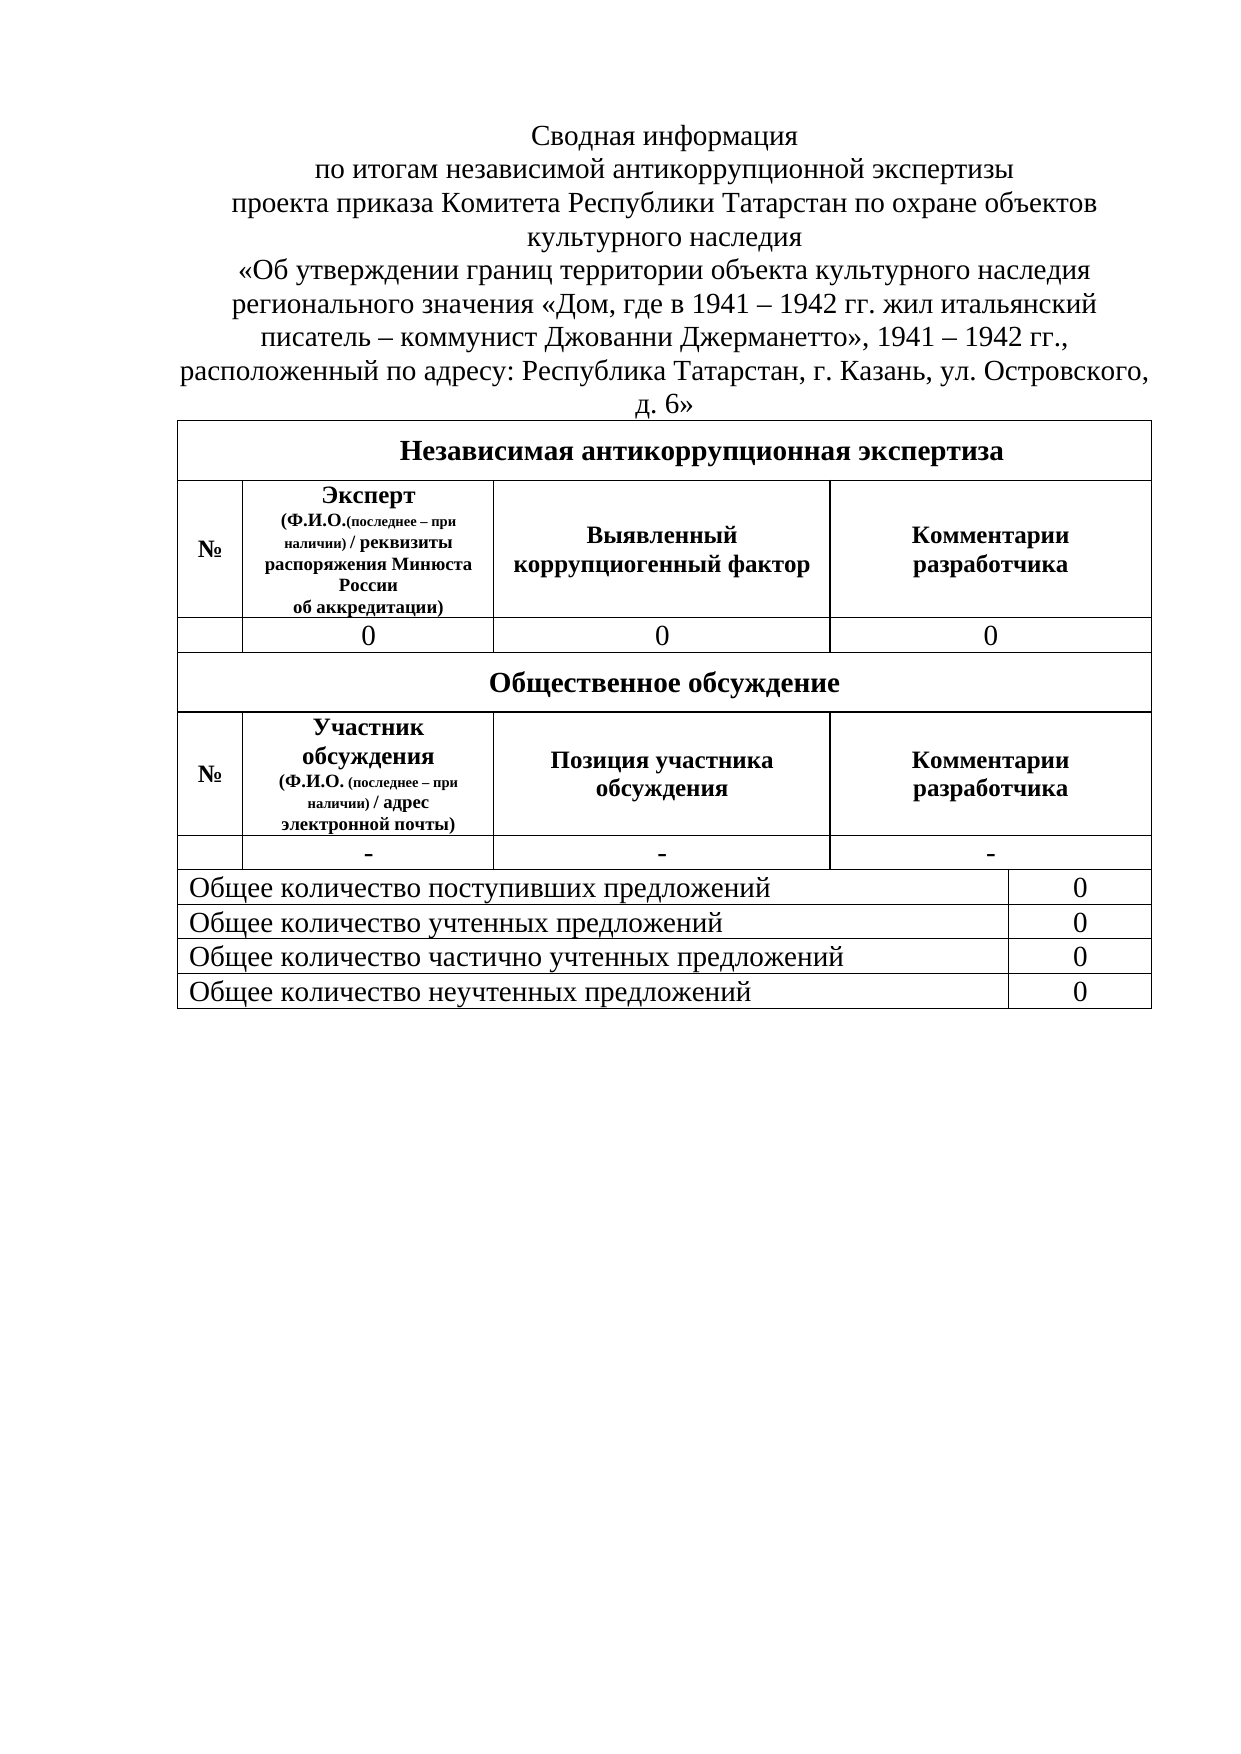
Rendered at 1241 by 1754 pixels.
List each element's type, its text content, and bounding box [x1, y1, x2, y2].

table_cell Общее количество частично учтенных предложений [178, 939, 1008, 973]
table_cell 0 [1009, 905, 1151, 938]
table_cell Эксперт (Ф.И.О.(последнее – при наличии) / реквизиты распоряжения Минюста России об аккредитации) [243, 481, 493, 617]
table_cell № [178, 713, 242, 834]
text проекта приказа Комитета Республики Татарстан по охране объектов культурного наследия [177, 185, 1152, 252]
table_cell Позиция участника обсуждения [494, 713, 829, 834]
table_cell 0 [1009, 870, 1151, 904]
table_cell 0 [494, 618, 829, 652]
table_cell № [178, 481, 242, 617]
table_cell 0 [1009, 939, 1151, 973]
text «Об утверждении границ территории объекта культурного наследия регионального значения «Дом, где в 1941 – 1942 гг. жил итальянский писатель – коммунист Джованни Джерманетто», 1941 – 1942 гг., расположенный по адресу: Республика Татарстан, г. Казань, ул. Островского, д. 6» [177, 252, 1152, 420]
table_cell - [243, 836, 493, 869]
table_cell Общее количество неучтенных предложений [178, 974, 1008, 1007]
table_cell - [831, 836, 1151, 869]
table_cell 0 [831, 618, 1151, 652]
table_cell - [494, 836, 829, 869]
table_cell 0 [1009, 974, 1151, 1007]
table_header Независимая антикоррупционная экспертиза [178, 421, 1151, 479]
table_cell Участник обсуждения (Ф.И.О. (последнее – при наличии) / адрес электронной почты) [243, 713, 493, 834]
table_cell Комментарии разработчика [831, 713, 1151, 834]
table_cell 0 [243, 618, 493, 652]
table_cell [178, 618, 242, 652]
text по итогам независимой антикоррупционной экспертизы [177, 152, 1152, 185]
table_cell [178, 836, 242, 869]
text Сводная информация [177, 118, 1152, 152]
table_cell Общее количество учтенных предложений [178, 905, 1008, 938]
table_cell Общественное обсуждение [178, 653, 1151, 711]
table_cell Общее количество поступивших предложений [178, 870, 1008, 904]
table_cell Выявленный коррупциогенный фактор [494, 481, 829, 617]
table_cell Комментарии разработчика [831, 481, 1151, 617]
